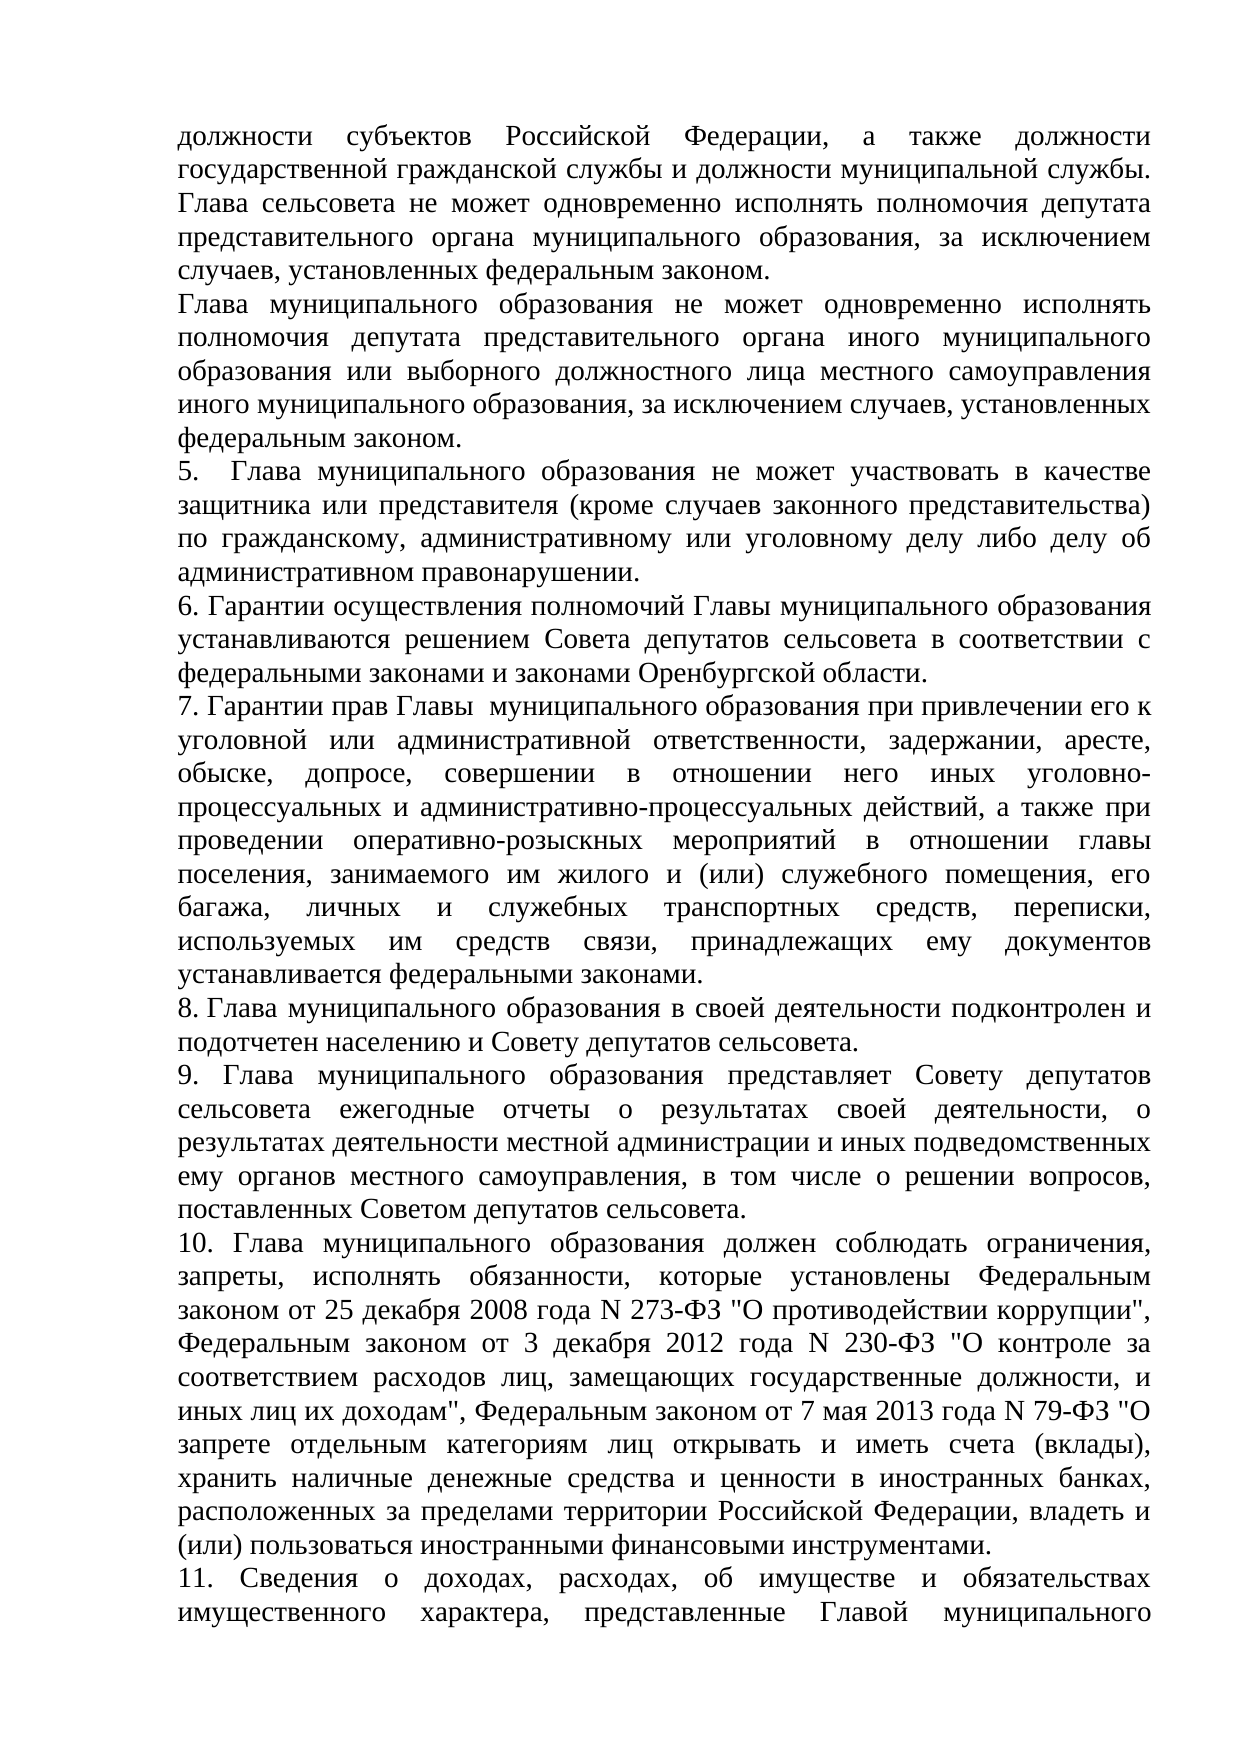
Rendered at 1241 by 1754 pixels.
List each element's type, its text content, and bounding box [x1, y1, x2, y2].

text 7. Гарантии прав Главы муниципального образования при привлечении его к уголовной или административной ответственности, задержании, аресте, обыске, допросе, совершении в отношении него иных уголовно-процессуальных и административно-процессуальных действий, а также при проведении оперативно-розыскных мероприятий в отношении главы поселения, занимаемого им жилого и (или) служебного помещения, его багажа, личных и служебных транспортных средств, переписки, используемых им средств связи, принадлежащих ему документов устанавливается федеральными законами. [177, 688, 1152, 990]
text 6. Гарантии осуществления полномочий Главы муниципального образования устанавливаются решением Совета депутатов сельсовета в соответствии с федеральными законами и законами Оренбургской области. [177, 588, 1152, 688]
text Глава муниципального образования не может одновременно исполнять полномочия депутата представительного органа иного муниципального образования или выборного должностного лица местного самоуправления иного муниципального образования, за исключением случаев, установленных федеральным законом. [177, 286, 1152, 453]
text 10. Глава муниципального образования должен соблюдать ограничения, запреты, исполнять обязанности, которые установлены Федеральным законом от 25 декабря 2008 года N 273-ФЗ "О противодействии коррупции", Федеральным законом от 3 декабря 2012 года N 230-ФЗ "О контроле за соответствием расходов лиц, замещающих государственные должности, и иных лиц их доходам", Федеральным законом от 7 мая 2013 года N 79-ФЗ "О запрете отдельным категориям лиц открывать и иметь счета (вклады), хранить наличные денежные средства и ценности в иностранных банках, расположенных за пределами территории Российской Федерации, владеть и (или) пользоваться иностранными финансовыми инструментами. [177, 1225, 1152, 1560]
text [177, 118, 1152, 286]
text 5. Глава муниципального образования не может участвовать в качестве защитника или представителя (кроме случаев законного представительства) по гражданскому, административному или уголовному делу либо делу об административном правонарушении. [177, 453, 1152, 588]
text 9. Глава муниципального образования представляет Совету депутатов сельсовета ежегодные отчеты о результатах своей деятельности, о результатах деятельности местной администрации и иных подведомственных ему органов местного самоуправления, в том числе о решении вопросов, поставленных Советом депутатов сельсовета. [177, 1057, 1152, 1225]
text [177, 1560, 1152, 1627]
text 8. Глава муниципального образования в своей деятельности подконтролен и подотчетен населению и Совету депутатов сельсовета. [177, 990, 1152, 1057]
